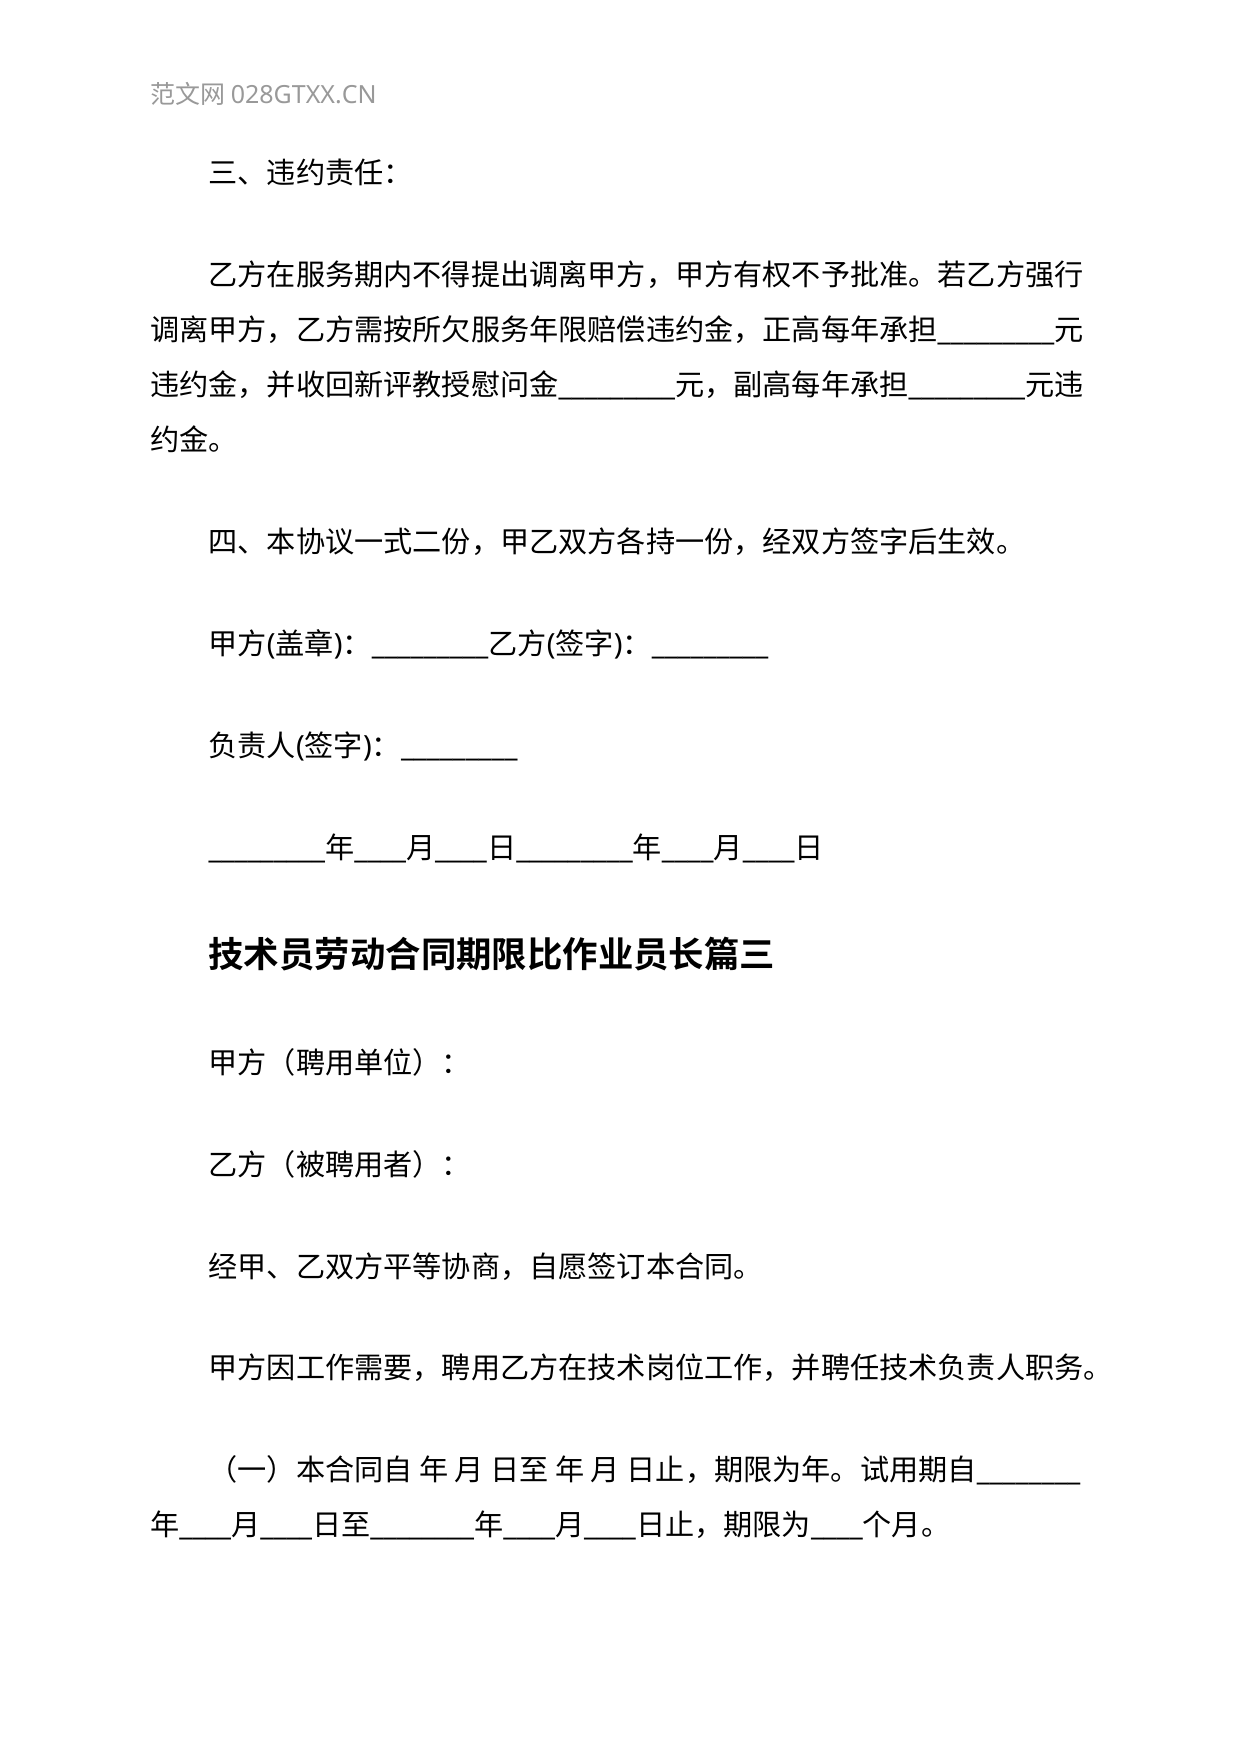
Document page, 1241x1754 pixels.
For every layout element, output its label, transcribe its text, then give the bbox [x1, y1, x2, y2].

text 四、本协议一式二份，甲乙双方各持一份，经双方签字后生效。 [150, 518, 1090, 561]
text 甲方（聘用单位）： [150, 1039, 1090, 1082]
text 经甲、乙双方平等协商，自愿签订本合同。 [150, 1243, 1090, 1285]
text 甲方因工作需要，聘用乙方在技术岗位工作，并聘任技术负责人职务。 [150, 1345, 1090, 1387]
text 乙方在服务期内不得提出调离甲方，甲方有权不予批准。若乙方强行调离甲方，乙方需按所欠服务年限赔偿违约金，正高每年承担_________元违约金，并收回新评教授慰问金_________元，副高每年承担_________元违约金。 [150, 252, 1090, 459]
text _________年____月____日_________年____月____日 [150, 824, 1090, 867]
text 负责人(签字)：_________ [150, 722, 1090, 764]
text （一）本合同自 年 月 日至 年 月 日止，期限为年。试用期自________年____月____日至________年____月____日止，期限为____个月。 [150, 1447, 1090, 1544]
text 甲方(盖章)：_________乙方(签字)：_________ [150, 620, 1090, 663]
text 三、违约责任： [150, 150, 1090, 192]
text 技术员劳动合同期限比作业员长篇三 [150, 926, 1090, 977]
text 乙方（被聘用者）： [150, 1141, 1090, 1184]
